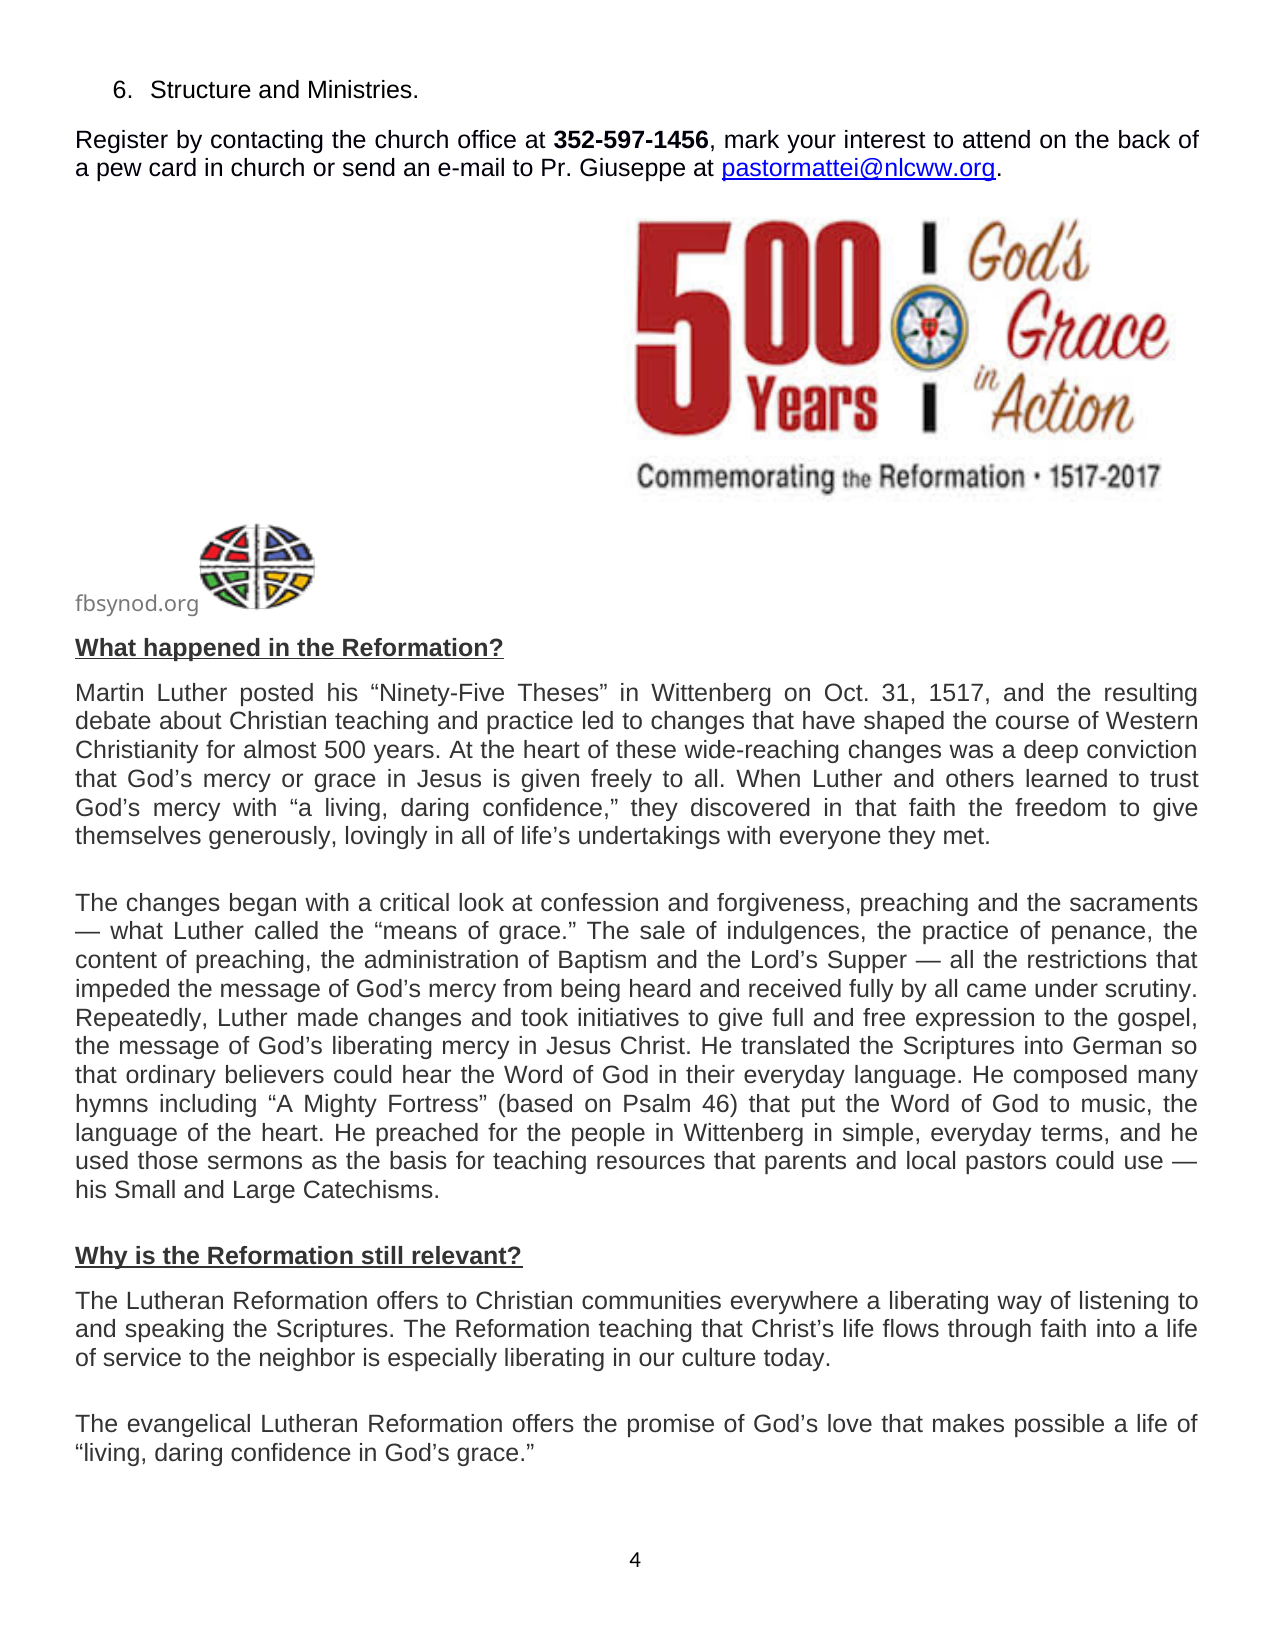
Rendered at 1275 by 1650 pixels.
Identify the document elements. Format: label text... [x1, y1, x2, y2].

picture [610, 202, 1201, 502]
text Why is the Reformation still relevant? [75, 1241, 1201, 1270]
text The evangelical Lutheran Reformation offers the promise of God’s love that makes possible a life of “living, daring confidence in God’s grace.” [75, 1409, 1201, 1467]
list Structure and Ministries. [112, 75, 1201, 104]
text The changes began with a critical look at confession and forgiveness, preaching and the sacraments — what Luther called the “means of grace.” The sale of indulgences, the practice of penance, the content of preaching, the administration of Baptism and the Lord’s Supper — all the restrictions that impeded the message of God’s mercy from being heard and received fully by all came under scrutiny. Repeatedly, Luther made changes and took initiatives to give full and free expression to the gospel, the message of God’s liberating mercy in Jesus Christ. He translated the Scriptures into German so that ordinary believers could hear the Word of God in their everyday language. He composed many hymns including “A Mighty Fortress” (based on Psalm 46) that put the Word of God to music, the language of the heart. He preached for the people in Wittenberg in simple, everyday terms, and he used those sermons as the basis for teaching resources that parents and local pastors could use — his Small and Large Catechisms. [75, 888, 1201, 1204]
text Martin Luther posted his “Ninety-Five Theses” in Wittenberg on Oct. 31, 1517, and the resulting debate about Christian teaching and practice led to changes that have shaped the course of Western Christianity for almost 500 years. At the heart of these wide-reaching changes was a deep conviction that God’s mercy or grace in Jesus is given freely to all. When Luther and others learned to trust God’s mercy with “a living, daring confidence,” they discovered in that faith the freedom to give themselves generously, lovingly in all of life’s undertakings with everyone they met. [75, 678, 1201, 850]
text The Lutheran Reformation offers to Christian communities everywhere a liberating way of listening to and speaking the Scriptures. The Reformation teaching that Christ’s life flows through faith into a life of service to the neighbor is especially liberating in our culture today. [75, 1286, 1201, 1372]
text Register by contacting the church office at 352-597-1456, mark your interest to attend on the back of a pew card in church or send an e-mail to Pr. Giuseppe at pastormattei@nlcww.org. [75, 124, 1201, 182]
text What happened in the Reformation? [75, 633, 1201, 662]
picture [199, 522, 1073, 612]
